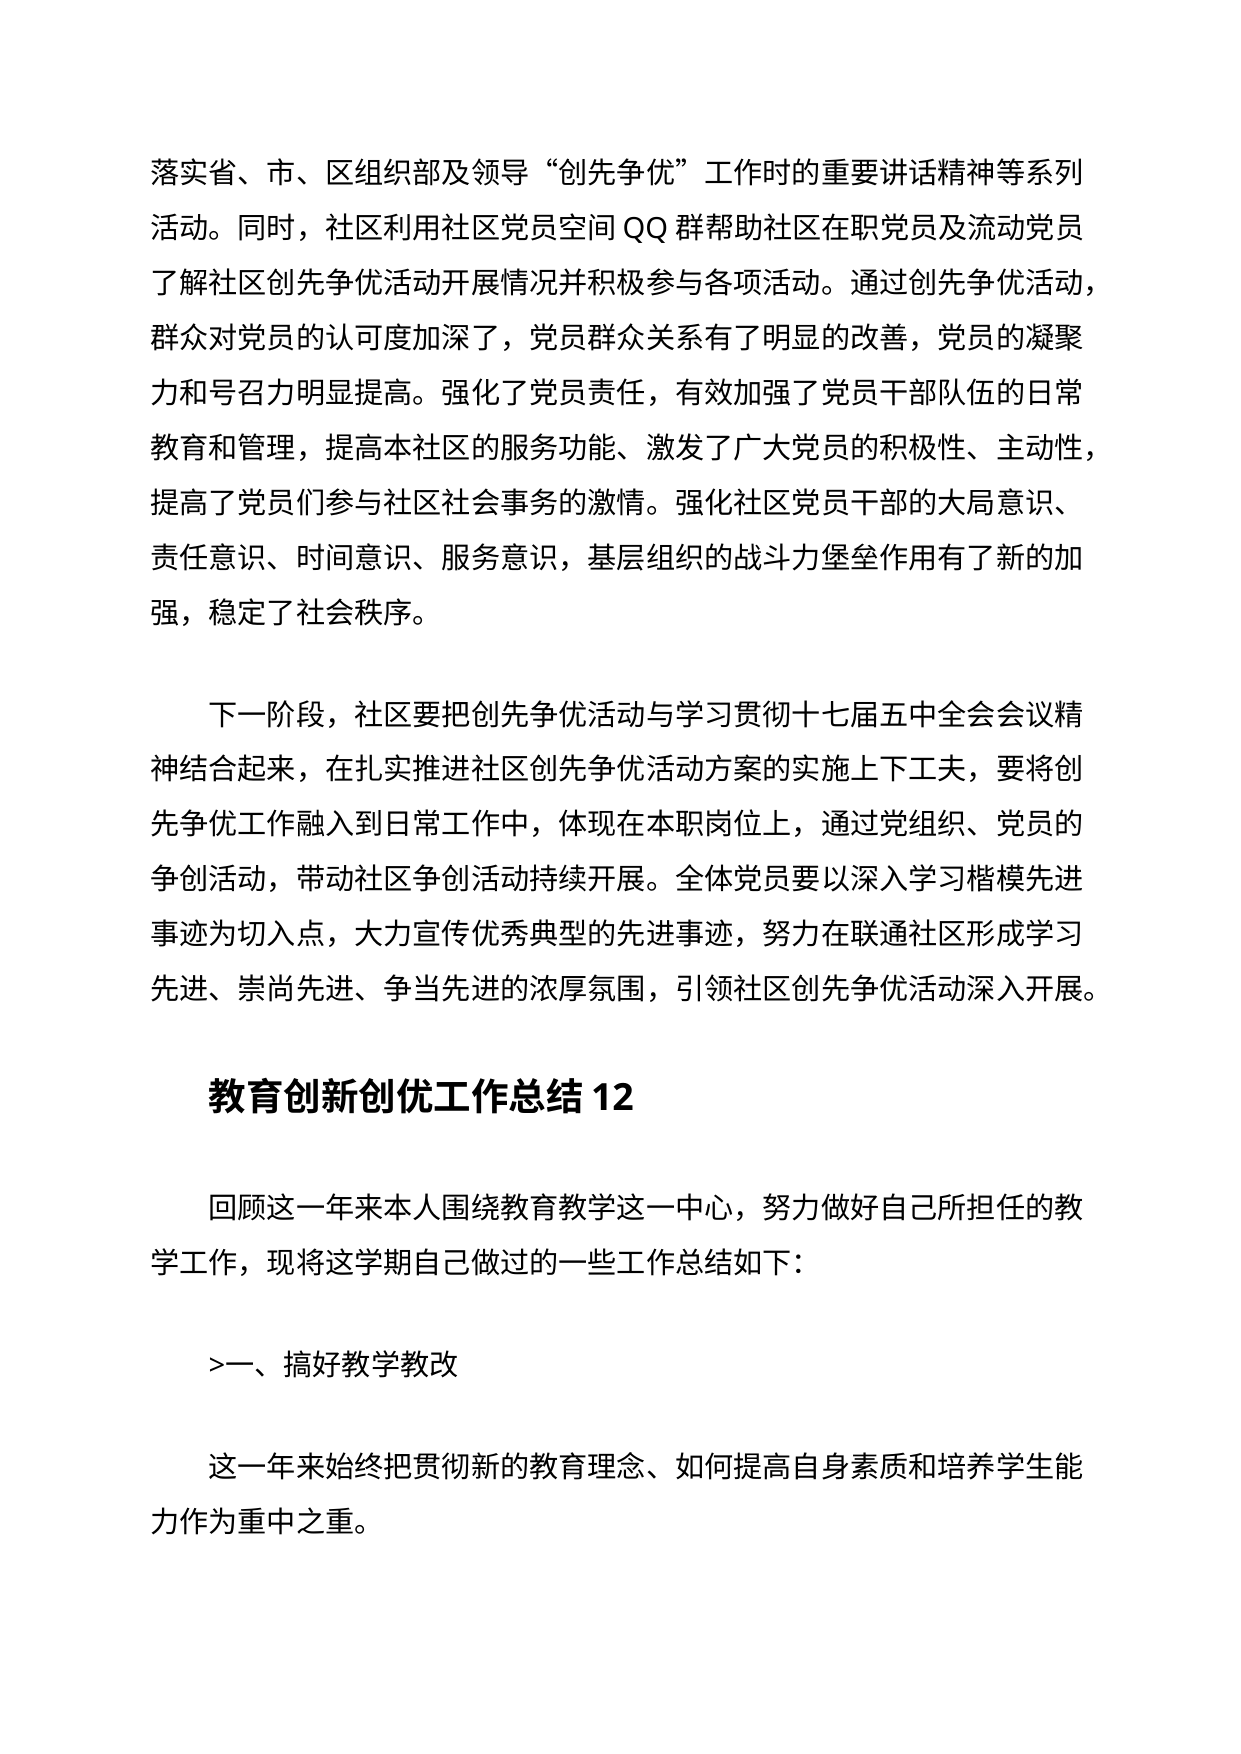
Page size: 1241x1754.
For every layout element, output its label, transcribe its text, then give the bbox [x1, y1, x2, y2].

text 教育创新创优工作总结12 [150, 1067, 1090, 1122]
text 回顾这一年来本人围绕教育教学这一中心，努力做好自己所担任的教学工作，现将这学期自己做过的一些工作总结如下： [150, 1185, 1090, 1282]
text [150, 150, 1090, 632]
text 这一年来始终把贯彻新的教育理念、如何提高自身素质和培养学生能力作为重中之重。 [150, 1443, 1090, 1541]
text >一、搞好教学教改 [150, 1342, 1090, 1384]
text 下一阶段，社区要把创先争优活动与学习贯彻十七届五中全会会议精神结合起来，在扎实推进社区创先争优活动方案的实施上下工夫，要将创先争优工作融入到日常工作中，体现在本职岗位上，通过党组织、党员的争创活动，带动社区争创活动持续开展。全体党员要以深入学习楷模先进事迹为切入点，大力宣传优秀典型的先进事迹，努力在联通社区形成学习先进、崇尚先进、争当先进的浓厚氛围，引领社区创先争优活动深入开展。 [150, 691, 1090, 1008]
